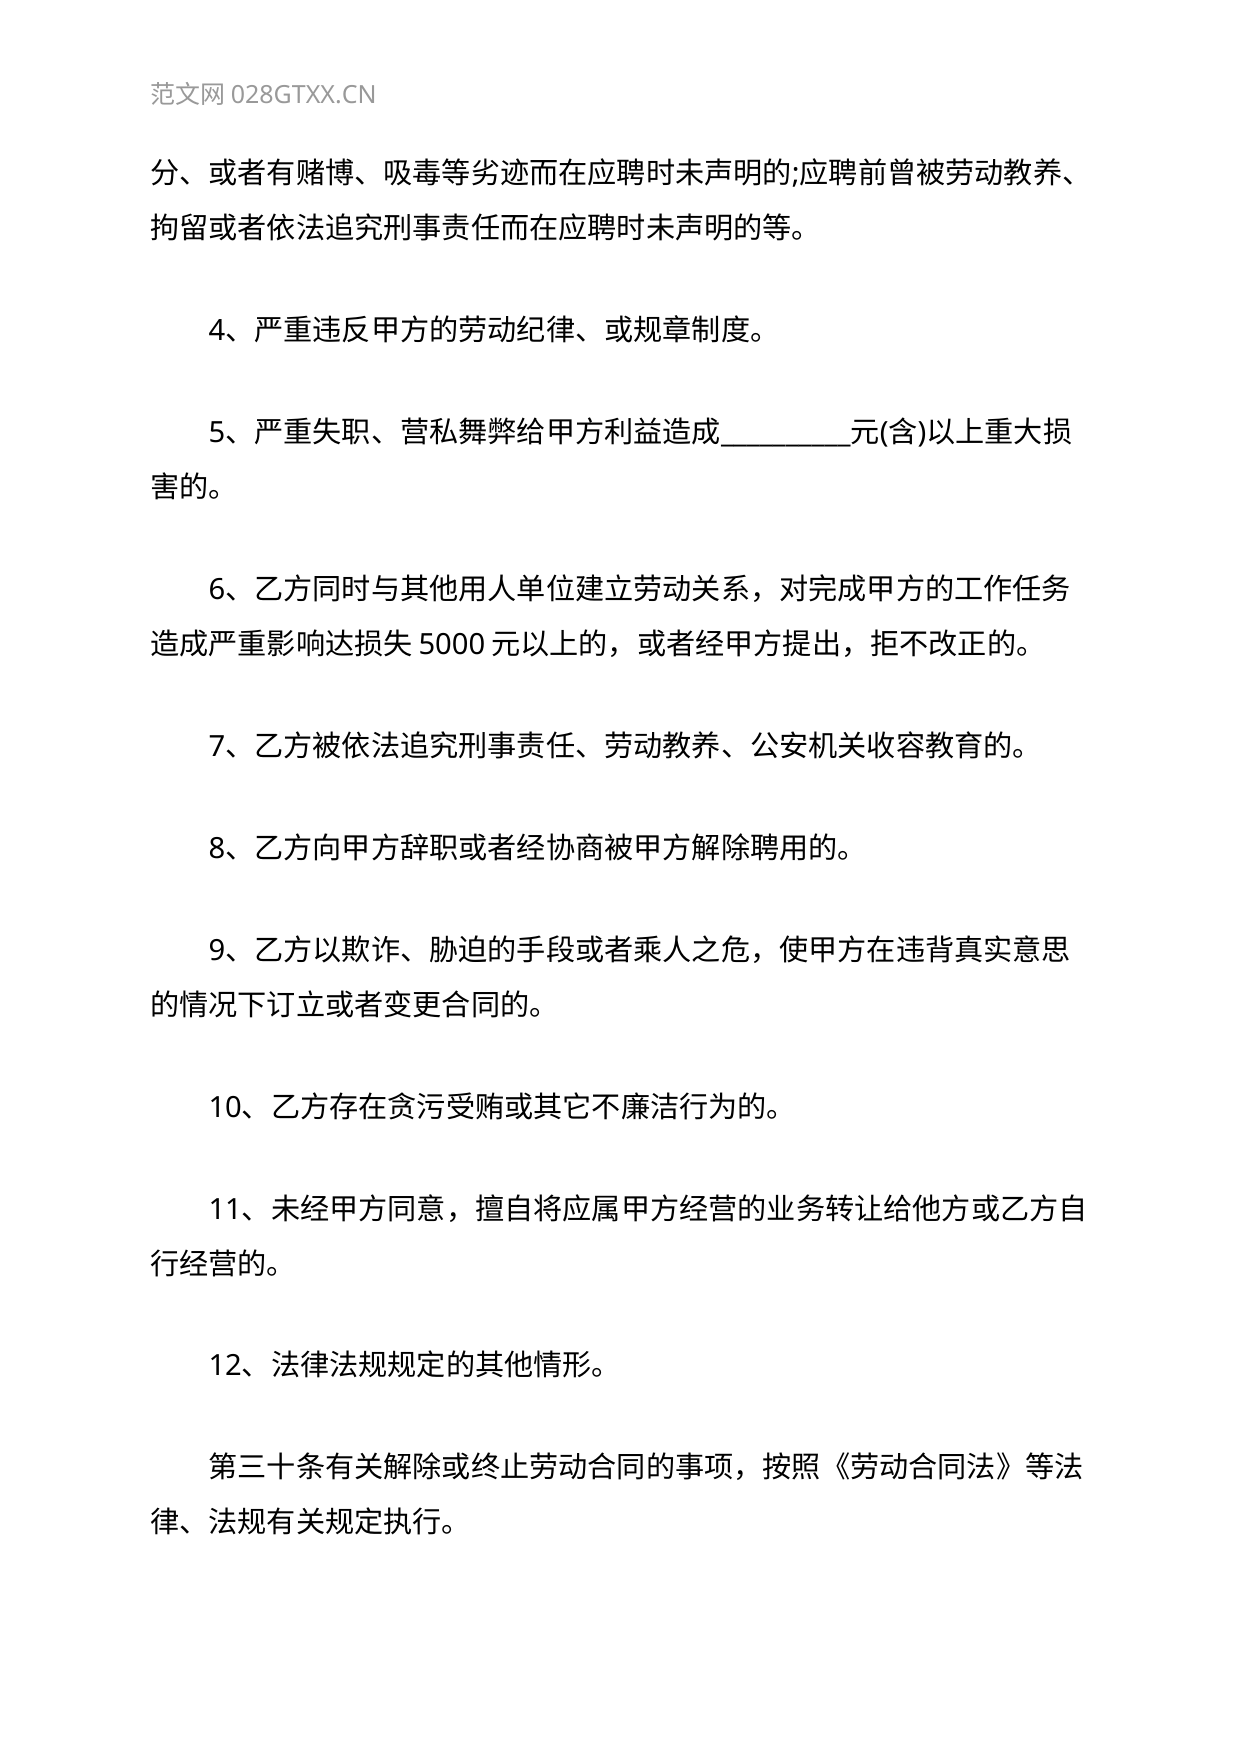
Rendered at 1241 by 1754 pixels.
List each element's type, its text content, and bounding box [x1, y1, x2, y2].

text 12、法律法规规定的其他情形。 [150, 1342, 1090, 1384]
text 9、乙方以欺诈、胁迫的手段或者乘人之危，使甲方在违背真实意思的情况下订立或者变更合同的。 [150, 926, 1090, 1024]
text 8、乙方向甲方辞职或者经协商被甲方解除聘用的。 [150, 824, 1090, 867]
text 5、严重失职、营私舞弊给甲方利益造成__________元(含)以上重大损害的。 [150, 409, 1090, 506]
text 6、乙方同时与其他用人单位建立劳动关系，对完成甲方的工作任务造成严重影响达损失5000元以上的，或者经甲方提出，拒不改正的。 [150, 566, 1090, 663]
text 7、乙方被依法追究刑事责任、劳动教养、公安机关收容教育的。 [150, 722, 1090, 765]
text 4、严重违反甲方的劳动纪律、或规章制度。 [150, 307, 1090, 349]
text 10、乙方存在贪污受贿或其它不廉洁行为的。 [150, 1083, 1090, 1126]
text 11、未经甲方同意，擅自将应属甲方经营的业务转让给他方或乙方自行经营的。 [150, 1185, 1090, 1282]
text 第三十条有关解除或终止劳动合同的事项，按照《劳动合同法》等法律、法规有关规定执行。 [150, 1444, 1090, 1541]
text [150, 150, 1090, 247]
